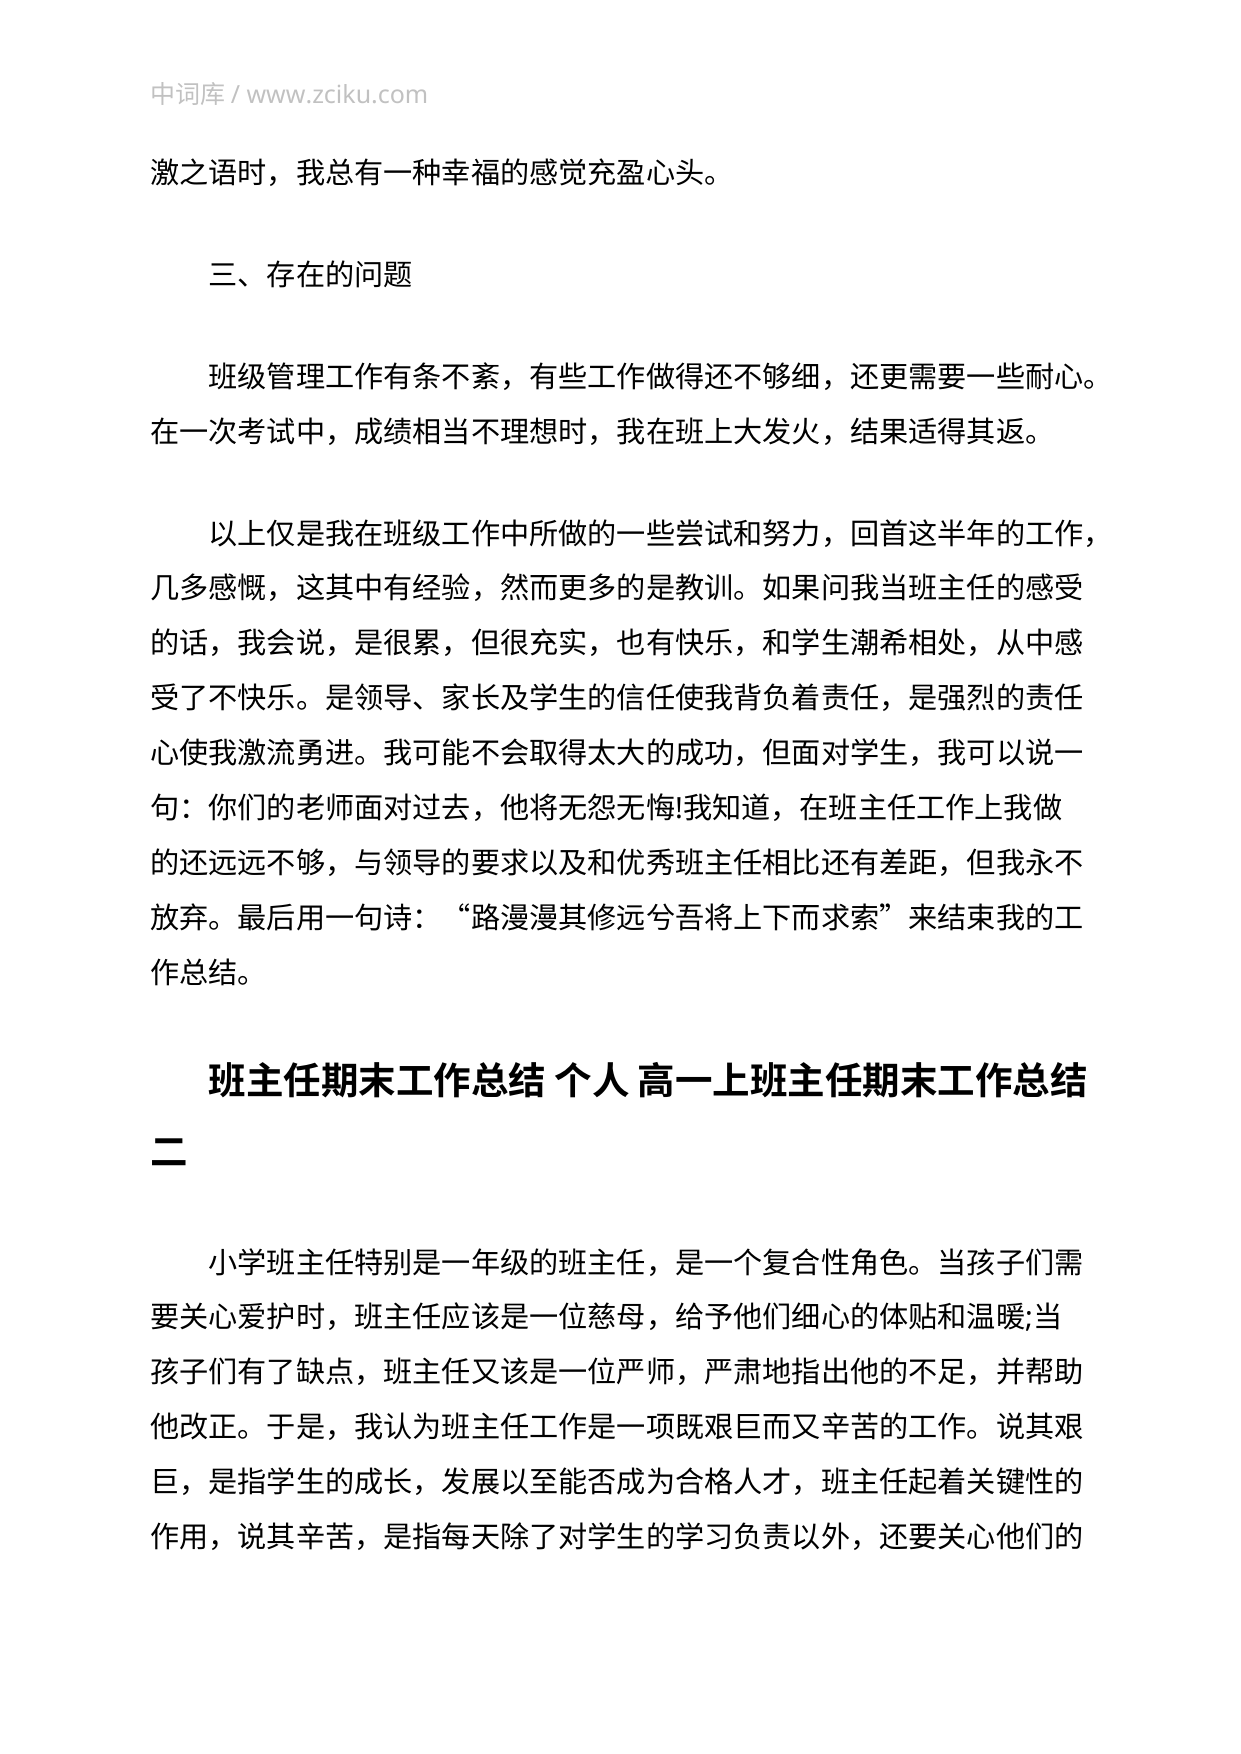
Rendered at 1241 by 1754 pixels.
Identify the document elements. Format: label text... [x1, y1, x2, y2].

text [150, 150, 1090, 192]
text 班级管理工作有条不紊，有些工作做得还不够细，还更需要一些耐心。在一次考试中，成绩相当不理想时，我在班上大发火，结果适得其返。 [150, 353, 1090, 451]
text 班主任期末工作总结 个人 高一上班主任期末工作总结二 [150, 1051, 1090, 1176]
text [150, 1239, 1090, 1556]
text 以上仅是我在班级工作中所做的一些尝试和努力，回首这半年的工作，几多感慨，这其中有经验，然而更多的是教训。如果问我当班主任的感受的话，我会说，是很累，但很充实，也有快乐，和学生潮希相处，从中感受了不快乐。是领导、家长及学生的信任使我背负着责任，是强烈的责任心使我激流勇进。我可能不会取得太大的成功，但面对学生，我可以说一句：你们的老师面对过去，他将无怨无悔!我知道，在班主任工作上我做的还远远不够，与领导的要求以及和优秀班主任相比还有差距，但我永不放弃。最后用一句诗：“路漫漫其修远兮吾将上下而求索”来结束我的工作总结。 [150, 510, 1090, 992]
text 三、存在的问题 [150, 252, 1090, 294]
